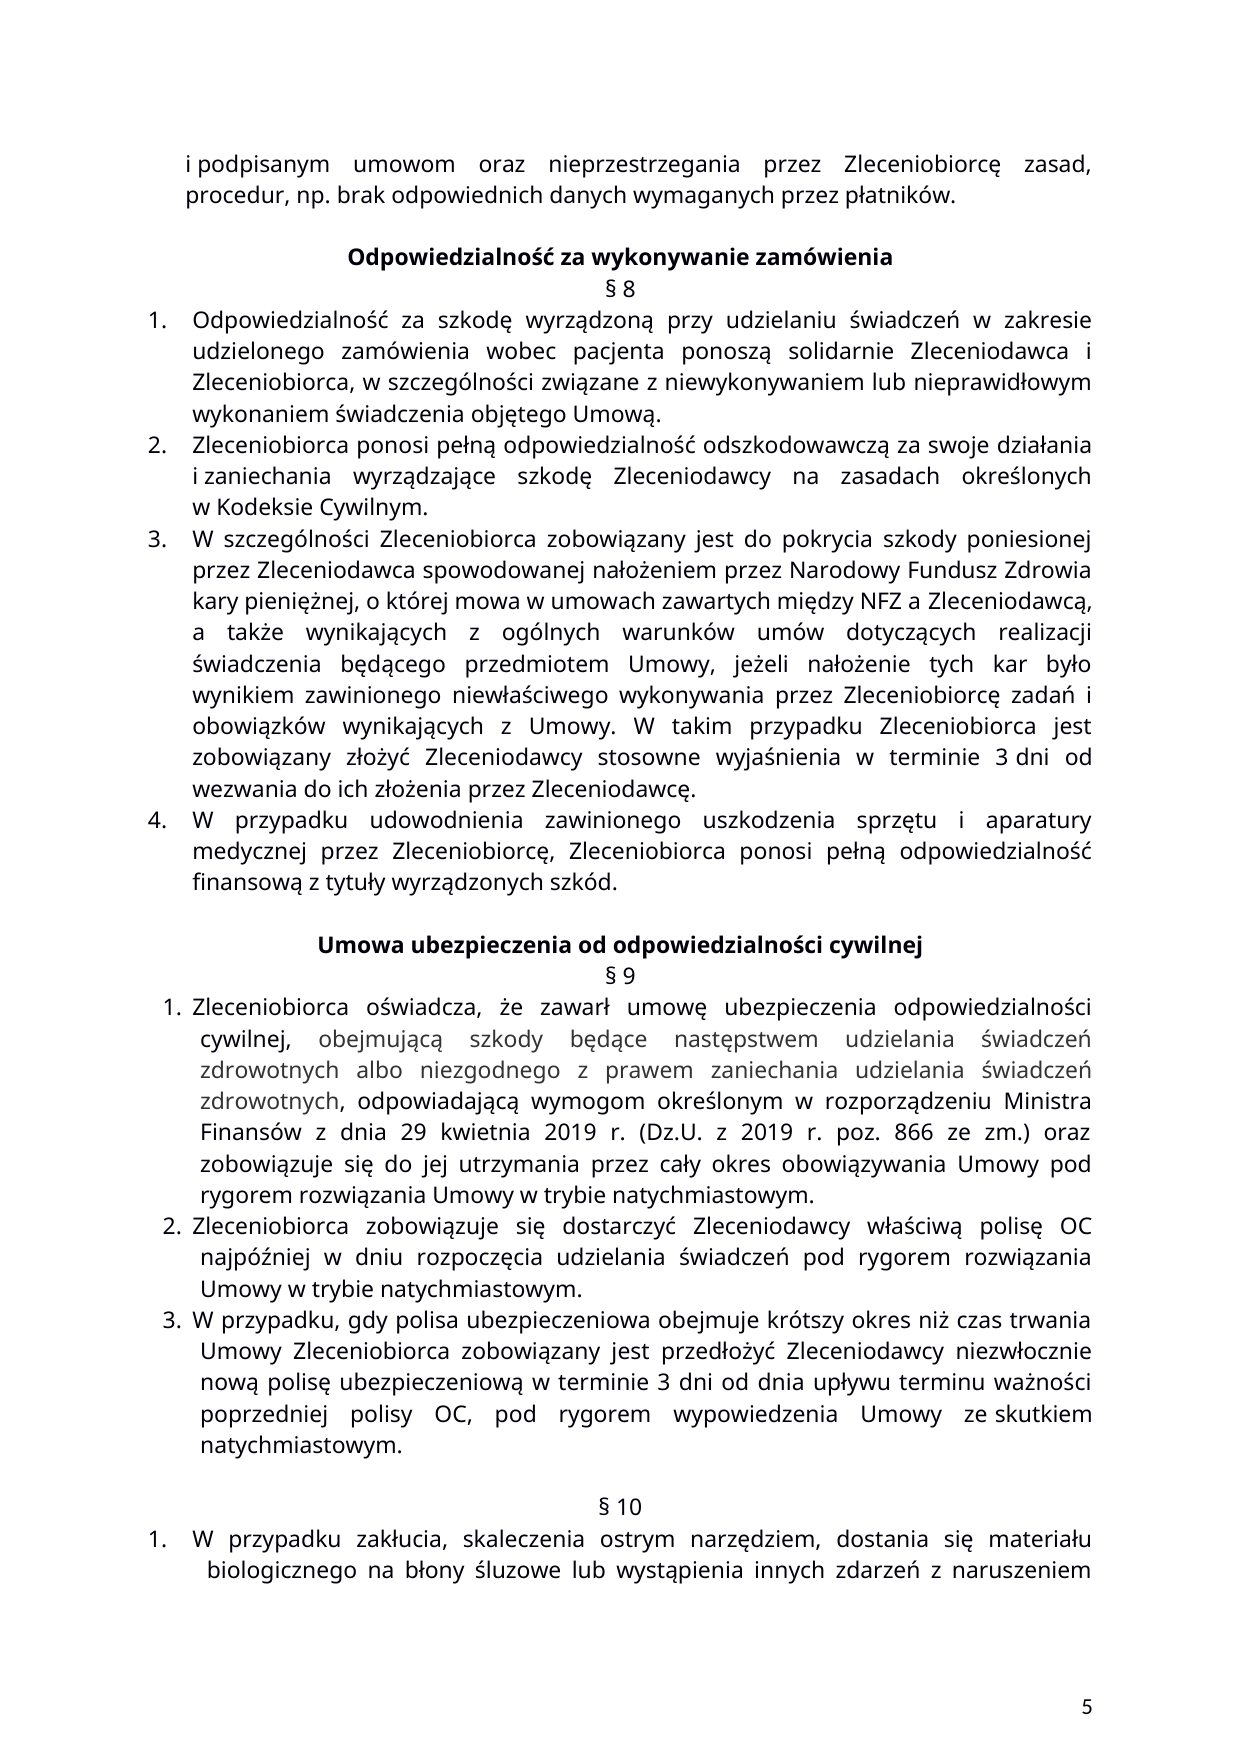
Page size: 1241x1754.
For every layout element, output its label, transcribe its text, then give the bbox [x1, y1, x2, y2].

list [148, 148, 1093, 210]
list Zleceniobiorca ponosi pełną odpowiedzialność odszkodowawczą za swoje działania i zaniechania wyrządzające szkodę Zleceniodawcy na zasadach określonych w Kodeksie Cywilnym. [148, 429, 1093, 523]
list Odpowiedzialność za szkodę wyrządzoną przy udzielaniu świadczeń w zakresie udzielonego zamówienia wobec pacjenta ponoszą solidarnie Zleceniodawca i Zleceniobiorca, w szczególności związane z niewykonywaniem lub nieprawidłowym wykonaniem świadczenia . [148, 304, 1093, 429]
list W przypadku, gdy polisa ubezpieczeniowa obejmuje krótszy okres niż czas trwania Umowy Zleceniobiorca zobowiązany jest przedłożyć Zleceniodawcy niezwłocznie nową polisę ubezpieczeniową w terminie 3 dni od dnia upływu terminu ważności poprzedniej polisy OC, pod rygorem wypowiedzenia Umowy ze skutkiem natychmiastowym. [162, 1304, 1093, 1460]
text Odpowiedzialność za wykonywanie zamówienia [148, 241, 1093, 273]
list Zleceniobiorca zobowiązuje się dostarczyć Zleceniodawcy właściwą polisę OC najpóźniej w dniu rozpoczęcia udzielania świadczeń pod rygorem rozwiązania Umowy w trybie natychmiastowym. [162, 1210, 1093, 1304]
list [148, 1523, 1093, 1585]
list W szczególności Zleceniobiorca zobowiązany jest do pokrycia szkody poniesionej przez Zleceniodawca spowodowanej nałożeniem przez Narodowy Fundusz Zdrowia kary pieniężnej, o której mowa w umowach zawartych między NFZ a Zleceniodawcą, a także wynikających z ogólnych warunków umów dotyczących realizacji świadczenia będącego przedmiotem Umowy, jeżeli nałożenie tych kar było wynikiem zawinionego niewłaściwego wykonywania przez Zleceniobiorcę zadań i obowiązków wynikających z Umowy. W takim przypadku Zleceniobiorca jest zobowiązany złożyć Zleceniodawcy stosowne wyjaśnienia w terminie 3 dni od wezwania do ich złożenia przez Zleceniodawcę. [148, 523, 1093, 804]
text § 8 [148, 273, 1093, 304]
text § 10 [148, 1491, 1093, 1523]
text § 9 [148, 960, 1093, 991]
list W przypadku udowodnienia zawinionego uszkodzenia sprzętu i aparatury medycznej przez Zleceniobiorcę, Zleceniobiorca ponosi pełną odpowiedzialność finansową z tytuły wyrządzonych szkód. [148, 804, 1093, 898]
list Zleceniobiorca oświadcza, że zawarł umowę ubezpieczenia odpowiedzialności cywilnej, obejmującą szkody będące następstwem udzielania świadczeń zdrowotnych albo niezgodnego z prawem zaniechania udzielania świadczeń zdrowotnych, odpowiadającą wymogom określonym w rozporządzeniu Ministra Finansów z dnia 29 kwietnia 2019 r. (Dz.U. z 2019 r. poz. 866 ze zm.) oraz zobowiązuje się do jej utrzymania przez cały okres obowiązywania Umowy pod rygorem rozwiązania Umowy w trybie natychmiastowym. [162, 991, 1093, 1210]
text Umowa ubezpieczenia od odpowiedzialności cywilnej [148, 929, 1093, 960]
